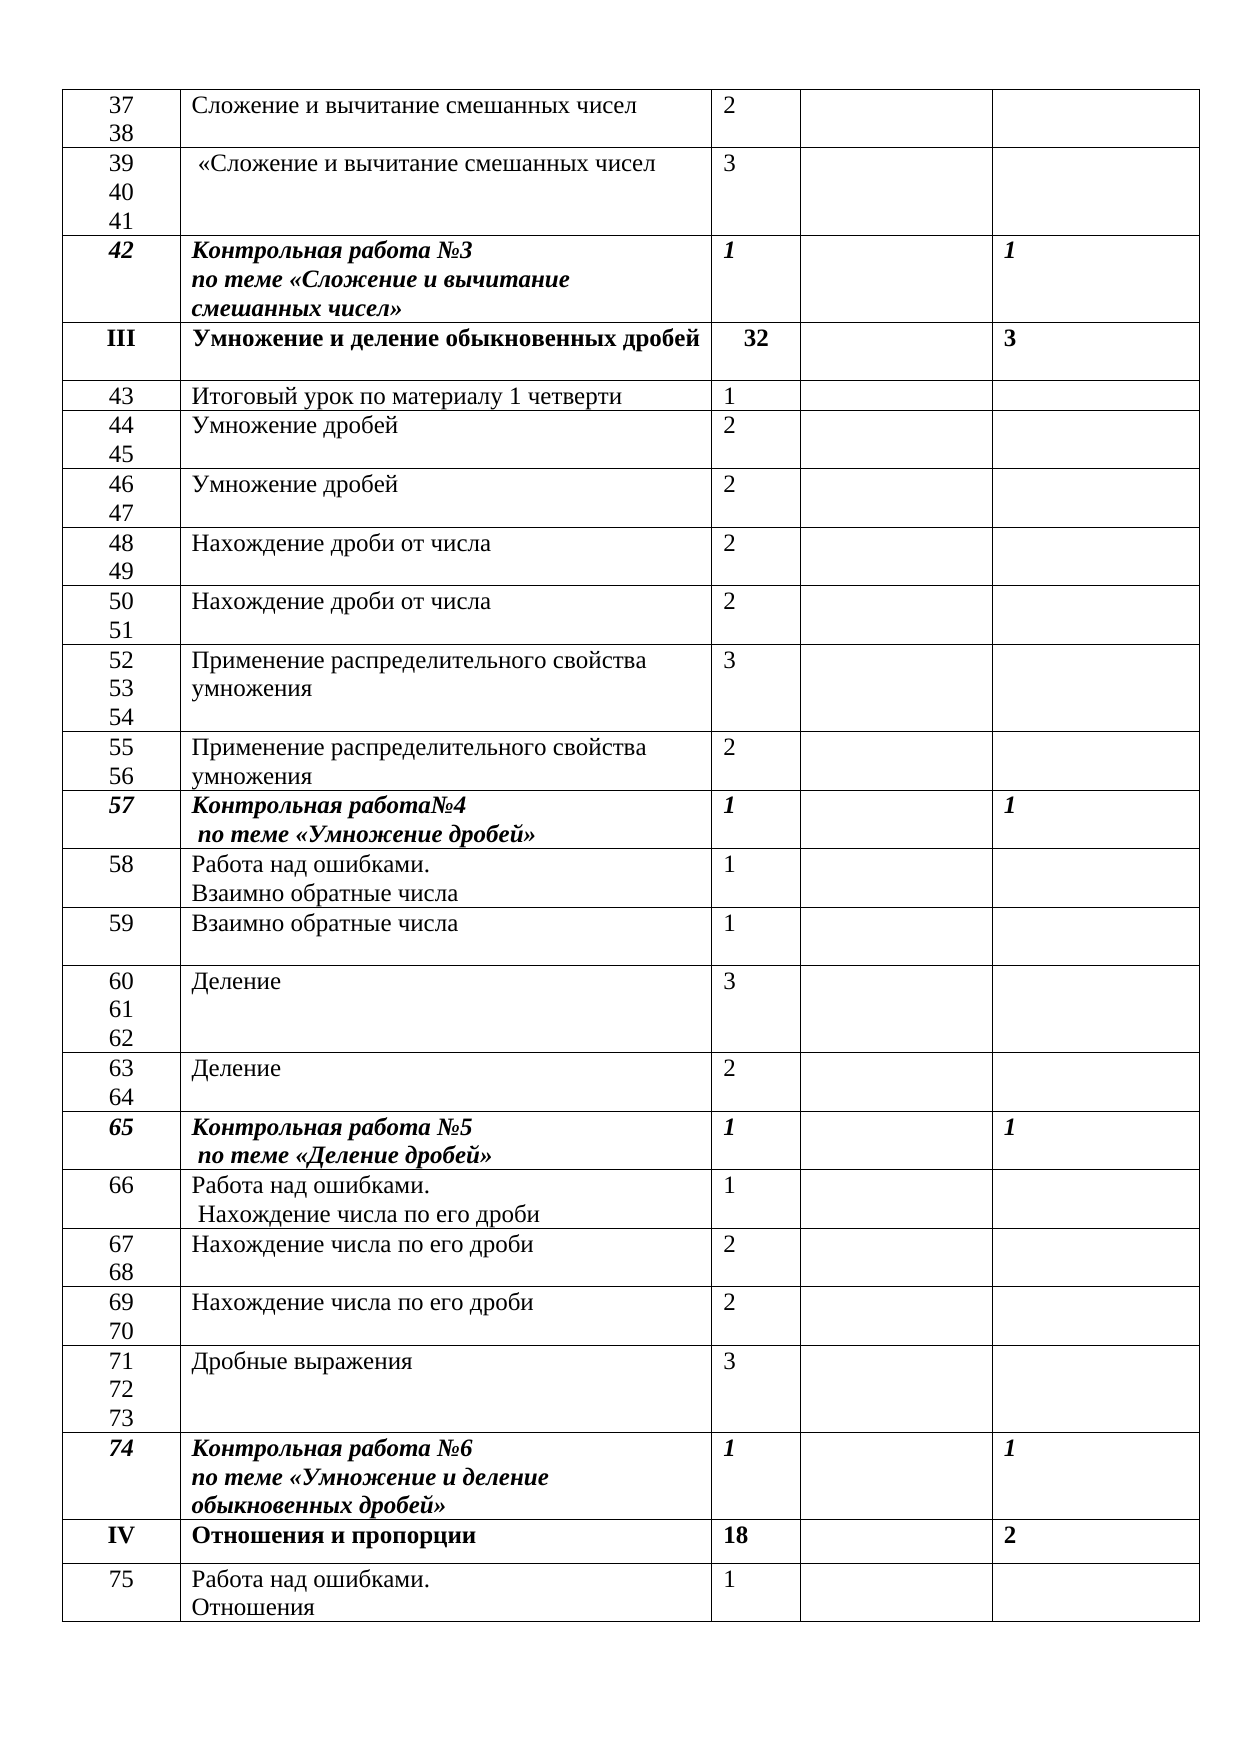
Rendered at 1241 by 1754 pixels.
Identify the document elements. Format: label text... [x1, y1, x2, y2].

table_cell [801, 1229, 992, 1286]
table_cell 2 [712, 1287, 800, 1345]
table_cell 65 [63, 1112, 180, 1169]
table_cell [801, 1053, 992, 1111]
table_cell 1 [993, 791, 1199, 848]
table_cell 2 [712, 586, 800, 644]
table_cell [993, 90, 1199, 147]
table_cell Деление [181, 1053, 711, 1111]
table_cell 1 [712, 1170, 800, 1228]
table_cell [993, 1170, 1199, 1228]
table_cell Сложение и вычитание смешанных чисел [181, 90, 711, 147]
table_cell Взаимно обратные числа [181, 908, 711, 965]
table_cell Работа над ошибками. Взаимно обратные числа [181, 849, 711, 907]
table_cell IV [63, 1520, 180, 1563]
table_cell 2 [993, 1520, 1199, 1563]
table_cell 1 [712, 1564, 800, 1621]
table_cell III [63, 323, 180, 380]
table_cell Применение распределительного свойства умножения [181, 645, 711, 731]
table_cell 48 49 [63, 528, 180, 585]
table_cell 67 68 [63, 1229, 180, 1286]
table_cell 58 [63, 849, 180, 907]
table_cell [993, 586, 1199, 644]
table_cell 2 [712, 90, 800, 147]
table_cell 55 56 [63, 732, 180, 789]
table_cell 1 [993, 1433, 1199, 1519]
table_cell [801, 1564, 992, 1621]
table_cell 1 [993, 236, 1199, 322]
table_cell Контрольная работа №3 по теме «Сложение и вычитание смешанных чисел» [181, 236, 711, 322]
table_cell [801, 1520, 992, 1563]
table_cell 2 [712, 469, 800, 527]
table_cell Нахождение дроби от числа [181, 586, 711, 644]
table_cell [801, 1346, 992, 1432]
table_cell Умножение и деление обыкновенных дробей [181, 323, 711, 380]
table_cell [801, 90, 992, 147]
table_cell [801, 1170, 992, 1228]
table_cell «Сложение и вычитание смешанных чисел [181, 148, 711, 234]
table_cell 50 51 [63, 586, 180, 644]
table_cell [801, 1287, 992, 1345]
table_cell 32 [712, 323, 800, 380]
table_cell 60 61 62 [63, 966, 180, 1052]
table_cell [993, 1287, 1199, 1345]
table_cell 39 40 41 [63, 148, 180, 234]
table_cell [801, 586, 992, 644]
table_cell [993, 381, 1199, 409]
table_cell [801, 148, 992, 234]
table_cell [993, 732, 1199, 789]
table_cell 1 [993, 1112, 1199, 1169]
table_cell [801, 645, 992, 731]
table_cell [993, 966, 1199, 1052]
table_cell Работа над ошибками. Отношения [181, 1564, 711, 1621]
table_cell [993, 645, 1199, 731]
table_cell [993, 849, 1199, 907]
table_cell 1 [712, 1112, 800, 1169]
table_cell 1 [712, 849, 800, 907]
table_cell 1 [712, 1433, 800, 1519]
table_cell [801, 528, 992, 585]
table_cell 2 [712, 1053, 800, 1111]
table_cell [801, 236, 992, 322]
table_cell 3 [712, 645, 800, 731]
table_cell [993, 469, 1199, 527]
table_cell [993, 411, 1199, 468]
table_cell 3 [712, 148, 800, 234]
table_cell 3 [993, 323, 1199, 380]
table_cell [993, 908, 1199, 965]
table_cell 37 38 [63, 90, 180, 147]
table_cell Дробные выражения [181, 1346, 711, 1432]
table_cell Нахождение числа по его дроби [181, 1287, 711, 1345]
table_cell [801, 1433, 992, 1519]
table_cell 52 53 54 [63, 645, 180, 731]
table_cell 66 [63, 1170, 180, 1228]
table_cell 69 70 [63, 1287, 180, 1345]
table_cell [801, 849, 992, 907]
table_cell [801, 966, 992, 1052]
table_cell [801, 732, 992, 789]
table_cell Отношения и пропорции [181, 1520, 711, 1563]
table_cell 3 [712, 1346, 800, 1432]
table_cell [801, 1112, 992, 1169]
table_cell [801, 411, 992, 468]
table_cell [801, 908, 992, 965]
table_cell [801, 469, 992, 527]
table_cell 18 [712, 1520, 800, 1563]
table_cell 2 [712, 1229, 800, 1286]
table_cell 63 64 [63, 1053, 180, 1111]
table_cell 74 [63, 1433, 180, 1519]
table_cell [801, 323, 992, 380]
table_cell Контрольная работа №6 по теме «Умножение и деление обыкновенных дробей» [181, 1433, 711, 1519]
table_cell Итоговый урок по материалу 1 четверти [181, 381, 711, 409]
table_cell 43 [63, 381, 180, 409]
table_cell [801, 791, 992, 848]
table_cell 1 [712, 908, 800, 965]
table_cell 2 [712, 732, 800, 789]
table_cell 2 [712, 411, 800, 468]
table_cell 57 [63, 791, 180, 848]
table_cell Контрольная работа №5 по теме «Деление дробей» [181, 1112, 711, 1169]
table_cell 44 45 [63, 411, 180, 468]
table_cell 46 47 [63, 469, 180, 527]
table_cell [993, 1346, 1199, 1432]
table_cell Контрольная работа№4 по теме «Умножение дробей» [181, 791, 711, 848]
table_cell 2 [712, 528, 800, 585]
table_cell 1 [712, 791, 800, 848]
table_cell 1 [712, 381, 800, 409]
table_cell Применение распределительного свойства умножения [181, 732, 711, 789]
table_cell 42 [63, 236, 180, 322]
table_cell 3 [712, 966, 800, 1052]
table_cell 71 72 73 [63, 1346, 180, 1432]
table_cell [993, 1564, 1199, 1621]
table_cell [993, 528, 1199, 585]
table_cell [993, 148, 1199, 234]
table_cell Деление [181, 966, 711, 1052]
table_cell Умножение дробей [181, 469, 711, 527]
table_cell [993, 1053, 1199, 1111]
table_cell [993, 1229, 1199, 1286]
table_cell Нахождение числа по его дроби [181, 1229, 711, 1286]
table_cell [801, 381, 992, 409]
table_cell 75 [63, 1564, 180, 1621]
table_cell 59 [63, 908, 180, 965]
table_cell Умножение дробей [181, 411, 711, 468]
table_cell Нахождение дроби от числа [181, 528, 711, 585]
table_cell 1 [712, 236, 800, 322]
table_cell Работа над ошибками. Нахождение числа по его дроби [181, 1170, 711, 1228]
